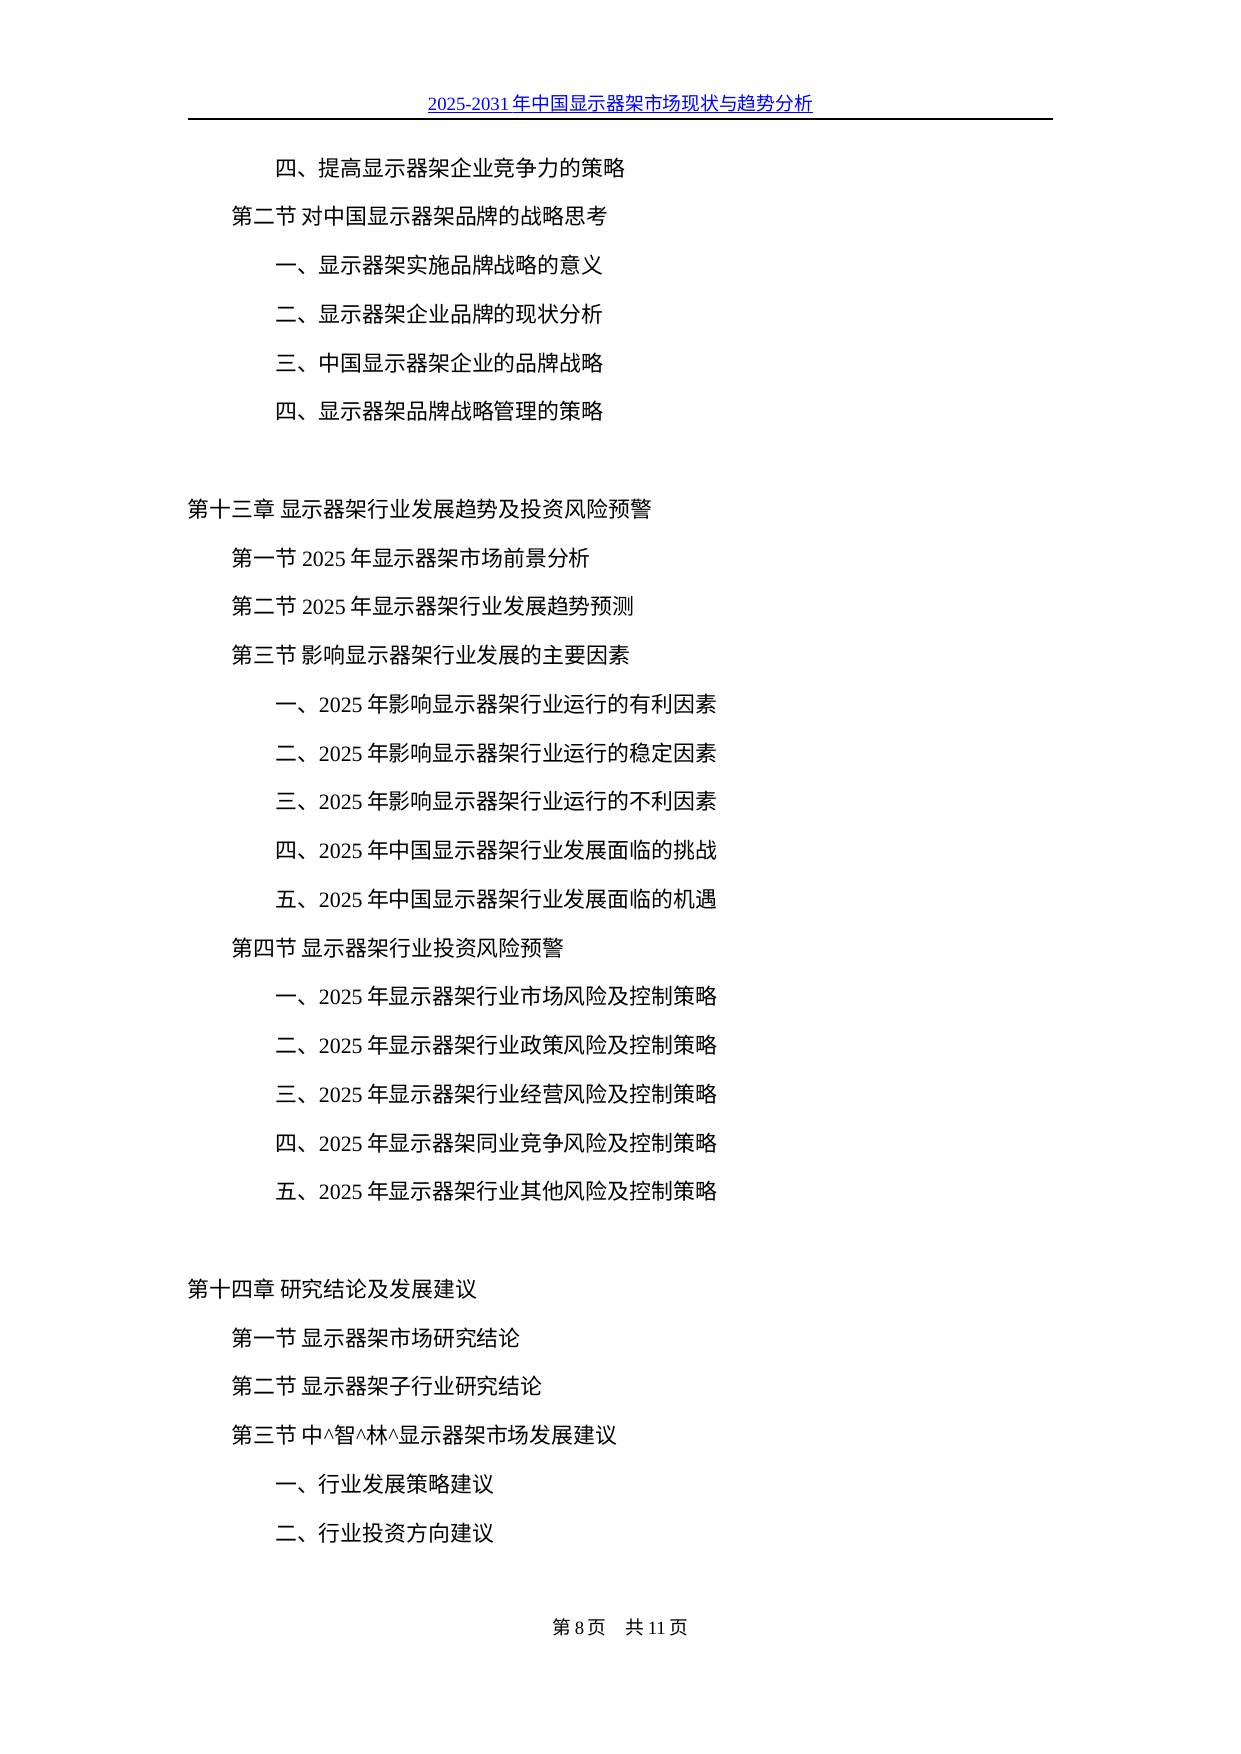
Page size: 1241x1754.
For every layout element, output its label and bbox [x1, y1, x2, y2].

text [187, 150, 1053, 1548]
